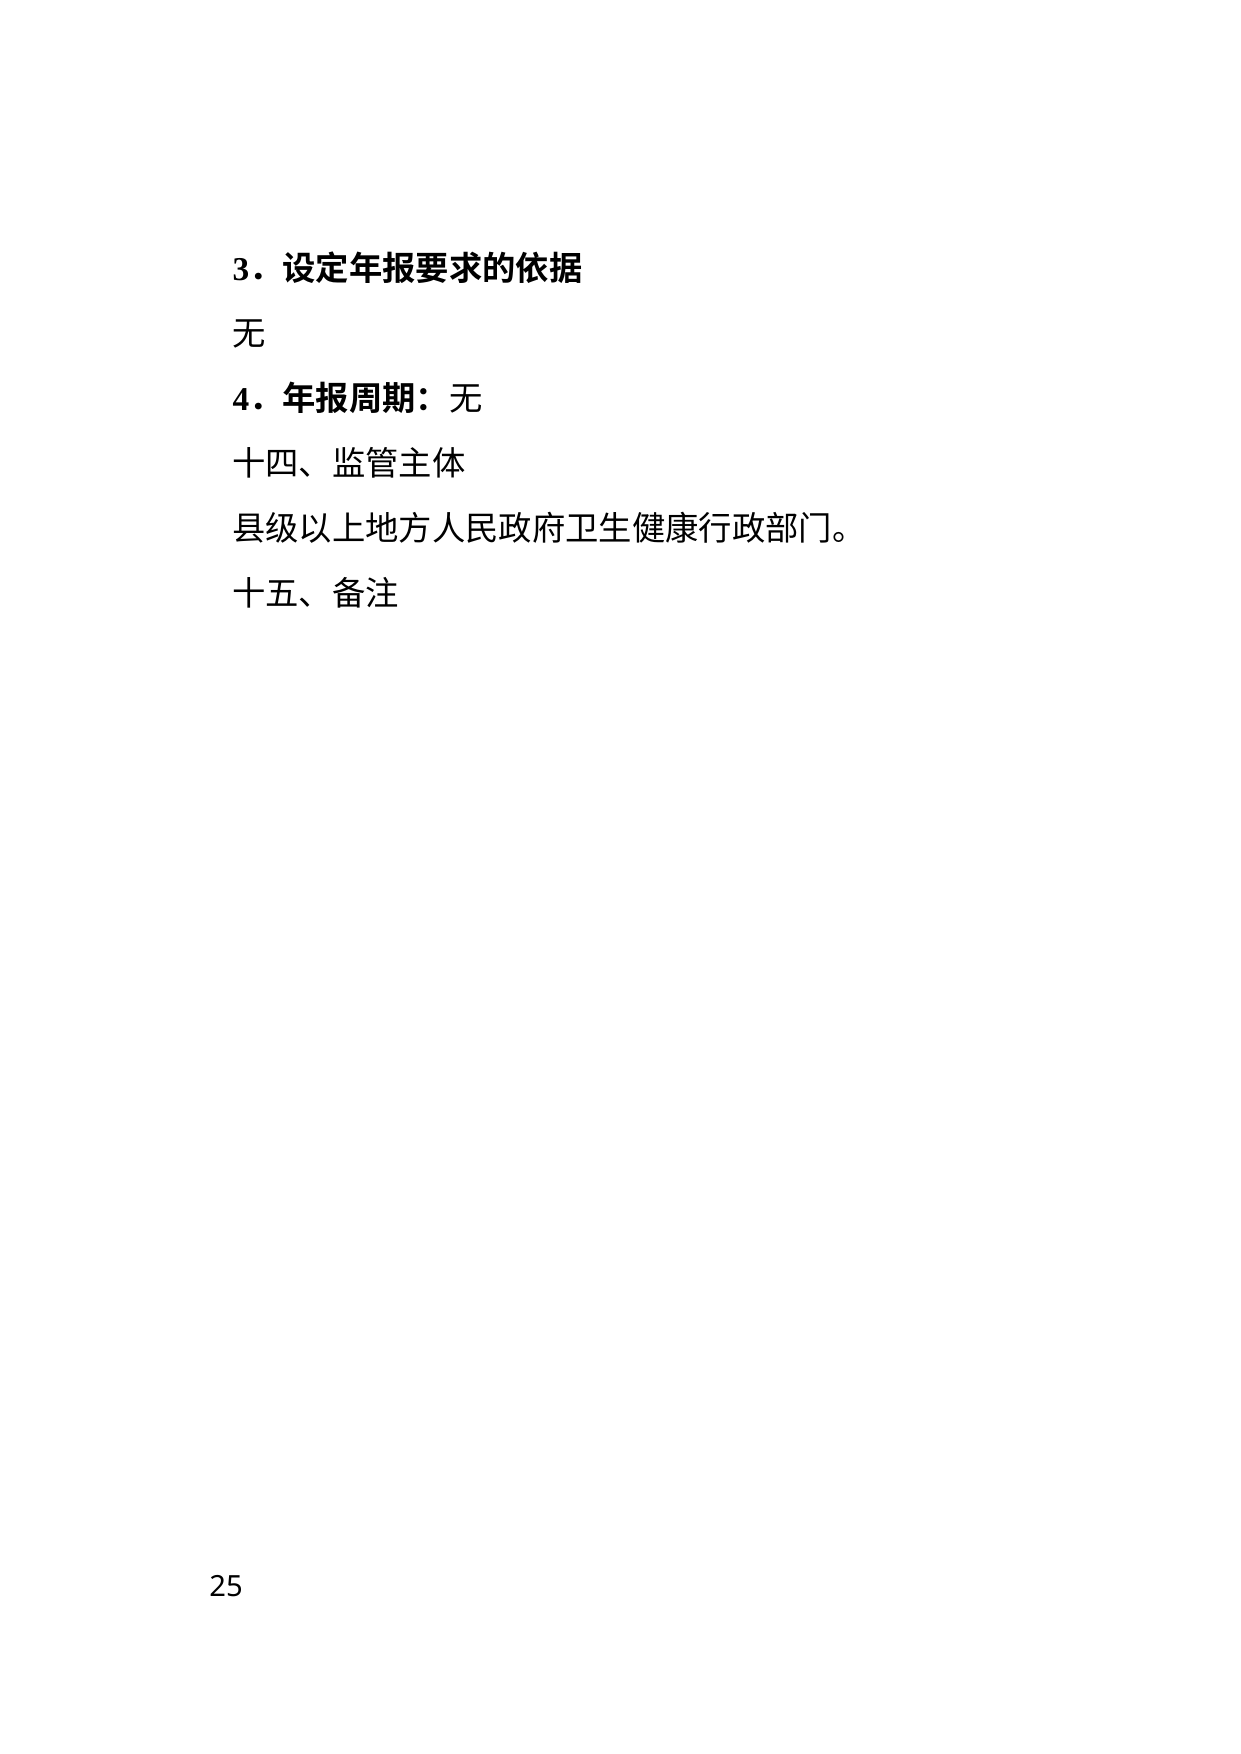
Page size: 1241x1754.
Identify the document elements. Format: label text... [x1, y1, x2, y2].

text 4．年报周期：无 [165, 363, 1087, 428]
text 县级以上地方人民政府卫生健康行政部门。 [165, 493, 1087, 558]
text 3．设定年报要求的依据 [165, 233, 1087, 298]
text 十四、监管主体 [165, 428, 1087, 493]
text 无 [165, 298, 1087, 363]
text 十五、备注 [165, 558, 1087, 623]
